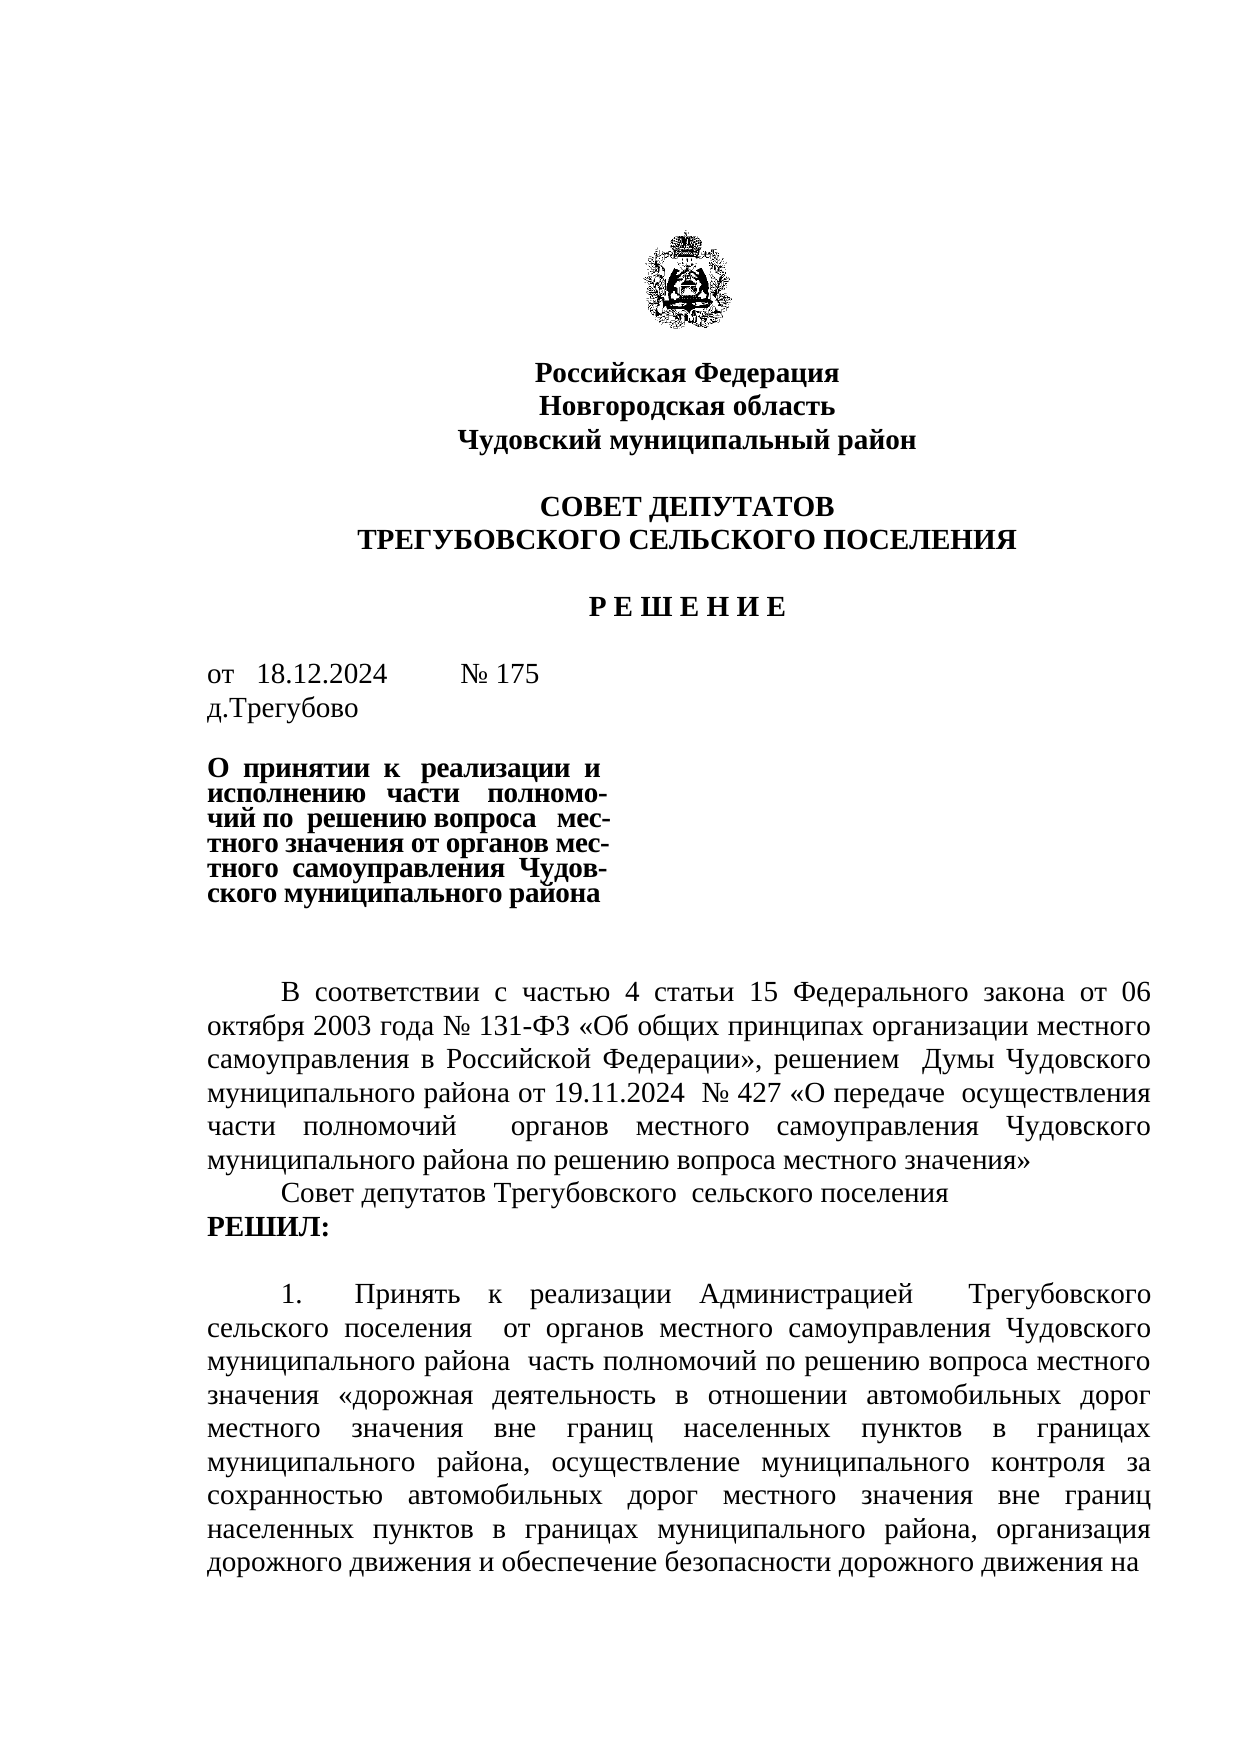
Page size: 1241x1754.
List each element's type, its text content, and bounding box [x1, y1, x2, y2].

text РЕШИЛ: [207, 1209, 1152, 1243]
text В соответствии с частью 4 статьи 15 Федерального закона от 06 октября 2003 года № 131-ФЗ «Об общих принципах организации местного самоуправления в Российской Федерации», решением Думы Чудовского муниципального района от 19.11.2024 № 427 «О передаче осуществления части полномочий органов местного самоуправления Чудовского муниципального района по решению вопроса местного значения» [207, 974, 1152, 1176]
text от 18.12.2024 № 175 [207, 657, 1167, 690]
text О принятии к реализации и [207, 757, 1152, 782]
text ТРЕГУБОВСКОГО СЕЛЬСКОГО ПОСЕЛЕНИЯ [207, 522, 1167, 556]
text Новгородская область [207, 388, 1167, 422]
text Совет депутатов Трегубовского сельского поселения [207, 1176, 1152, 1209]
list Принять к реализации Администрацией Трегубовского сельского поселения от органов местного самоуправления Чудовского муниципального района часть полномочий по решению вопроса местного значения «дорожная деятельность в отношении автомобильных дорог местного значения вне границ населенных пунктов в границах муниципального района, осуществление муниципального контроля за сохранностью автомобильных дорог местного значения вне границ населенных пунктов в границах муниципального района, организация дорожного движения и обеспечение безопасности дорожного движения на [207, 1276, 1152, 1578]
picture [640, 228, 734, 331]
text Российская Федерация [207, 355, 1167, 388]
text тного значения от органов мес- [207, 832, 1152, 857]
text исполнению части полномо- [207, 782, 1152, 807]
text тного самоуправления Чудов- [207, 857, 1152, 882]
text д.Трегубово [207, 690, 1152, 724]
text чий по решению вопроса мес- [207, 807, 1152, 832]
text ского муниципального района [207, 882, 1152, 907]
text Чудовский муниципальный район [207, 422, 1167, 455]
text Р Е Ш Е Н И Е [207, 589, 1167, 623]
text СОВЕТ ДЕПУТАТОВ [207, 489, 1167, 522]
